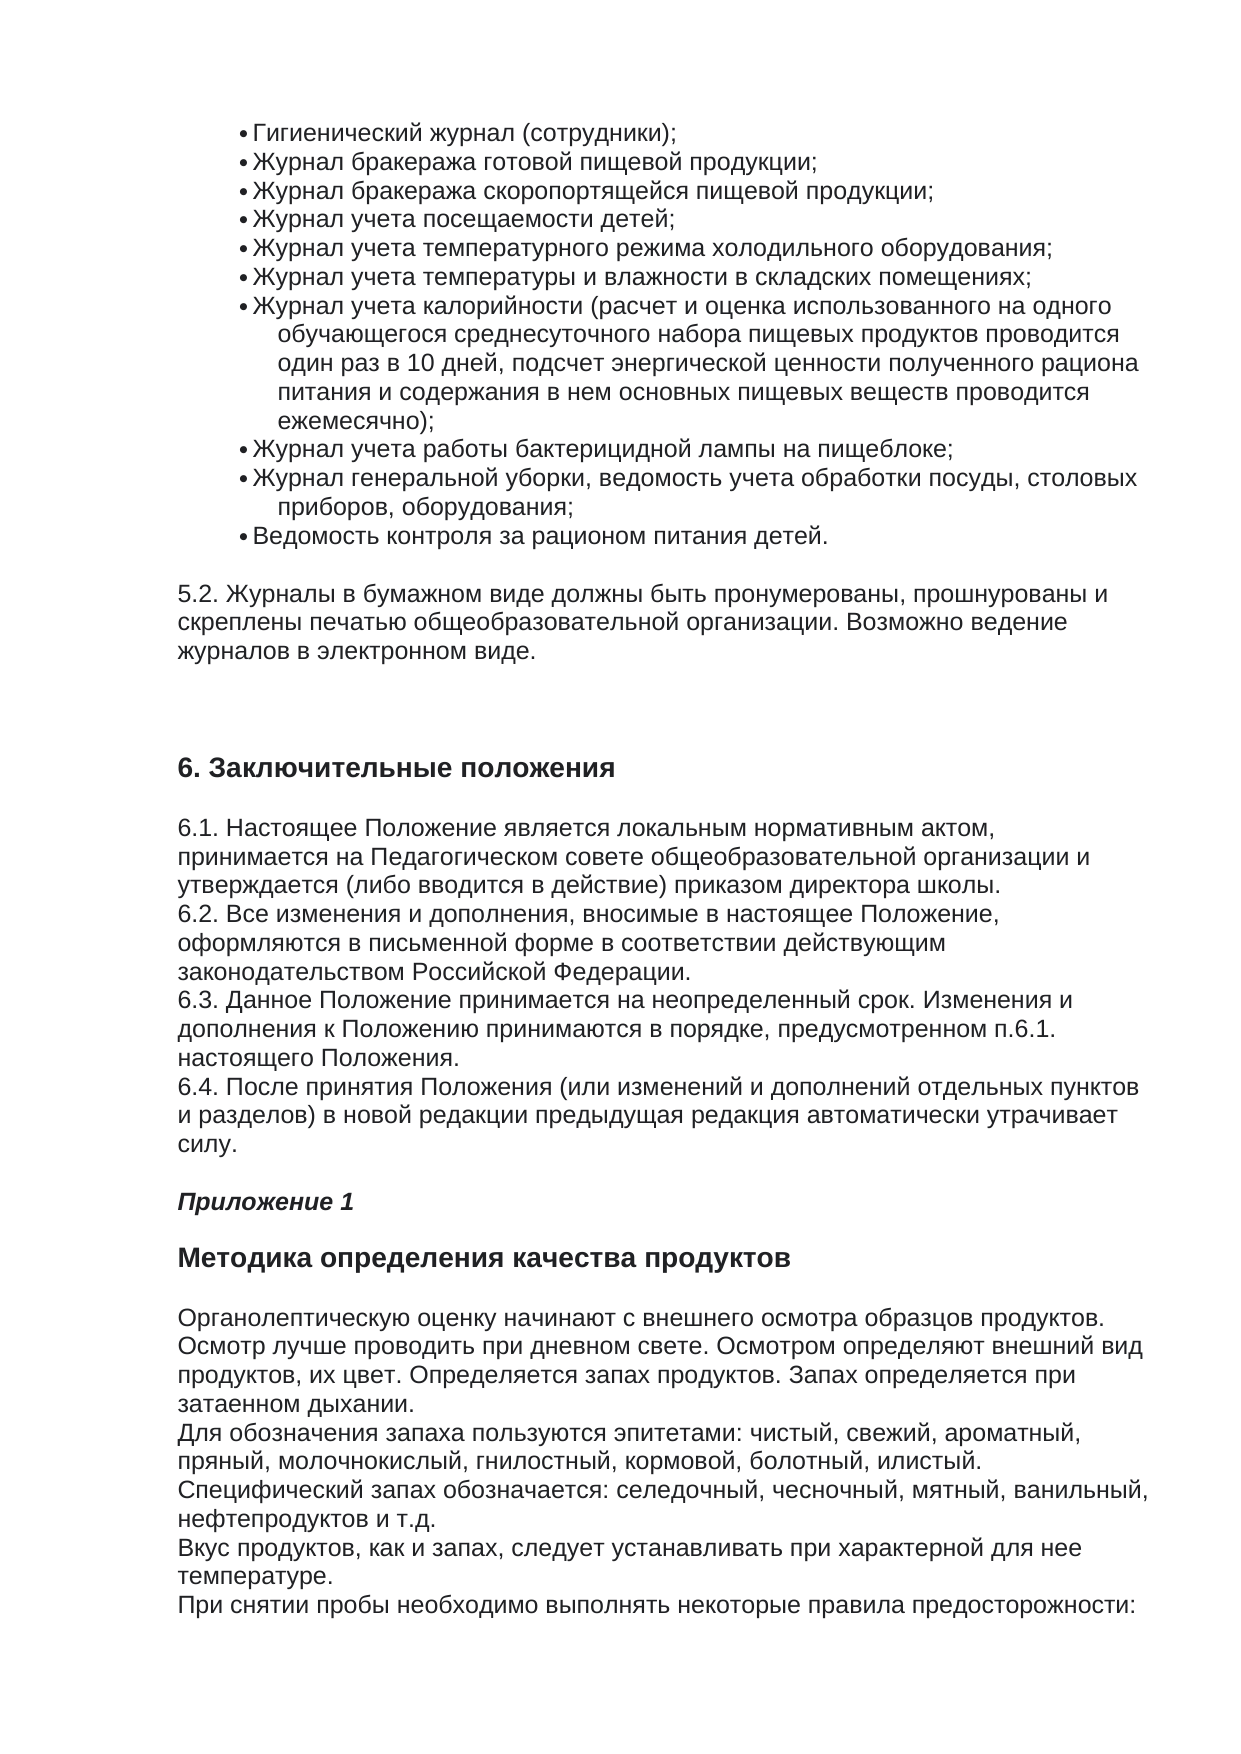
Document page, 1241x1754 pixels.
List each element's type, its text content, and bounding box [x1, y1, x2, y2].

list Журнал бракеража скоропортящейся пищевой продукции; [240, 176, 1152, 204]
list Журнал учета калорийности (расчет и оценка использованного на одного обучающегося среднесуточного набора пищевых продуктов проводится один раз в 10 дней, подсчет энергической ценности полученного рациона питания и содержания в нем основных пищевых веществ проводится ежемесячно); [240, 291, 1152, 434]
text 6. Заключительные положения [177, 723, 1152, 784]
text 5.2. Журналы в бумажном виде должны быть пронумерованы, прошнурованы и скреплены печатью общеобразовательной организации. Возможно ведение журналов в электронном виде. [177, 578, 1152, 665]
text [177, 1302, 1152, 1619]
text Методика определения качества продуктов [177, 1241, 1152, 1273]
list Журнал учета температурного режима холодильного оборудования; [240, 233, 1152, 262]
list Журнал учета температуры и влажности в складских помещениях; [240, 262, 1152, 291]
list Гигиенический журнал (сотрудники); [240, 118, 1152, 147]
list Журнал генеральной уборки, ведомость учета обработки посуды, столовых приборов, оборудования; [240, 463, 1152, 521]
list Журнал учета работы бактерицидной лампы на пищеблоке; [240, 434, 1152, 463]
text Приложение 1 [177, 1187, 1152, 1216]
list Ведомость контроля за рационом питания детей. [240, 521, 1152, 549]
list Журнал бракеража готовой пищевой продукции; [240, 147, 1152, 176]
text 6.1. Настоящее Положение является локальным нормативным актом, принимается на Педагогическом совете общеобразовательной организации и утверждается (либо вводится в действие) приказом директора школы. 6.2. Все изменения и дополнения, вносимые в настоящее Положение, оформляются в письменной форме в соответствии действующим законодательством Российской Федерации. 6.3. Данное Положение принимается на неопределенный срок. Изменения и дополнения к Положению принимаются в порядке, предусмотренном п.6.1. настоящего Положения. 6.4. После принятия Положения (или изменений и дополнений отдельных пунктов и разделов) в новой редакции предыдущая редакция автоматически утрачивает силу. [177, 813, 1152, 1158]
list Журнал учета посещаемости детей; [240, 204, 1152, 233]
